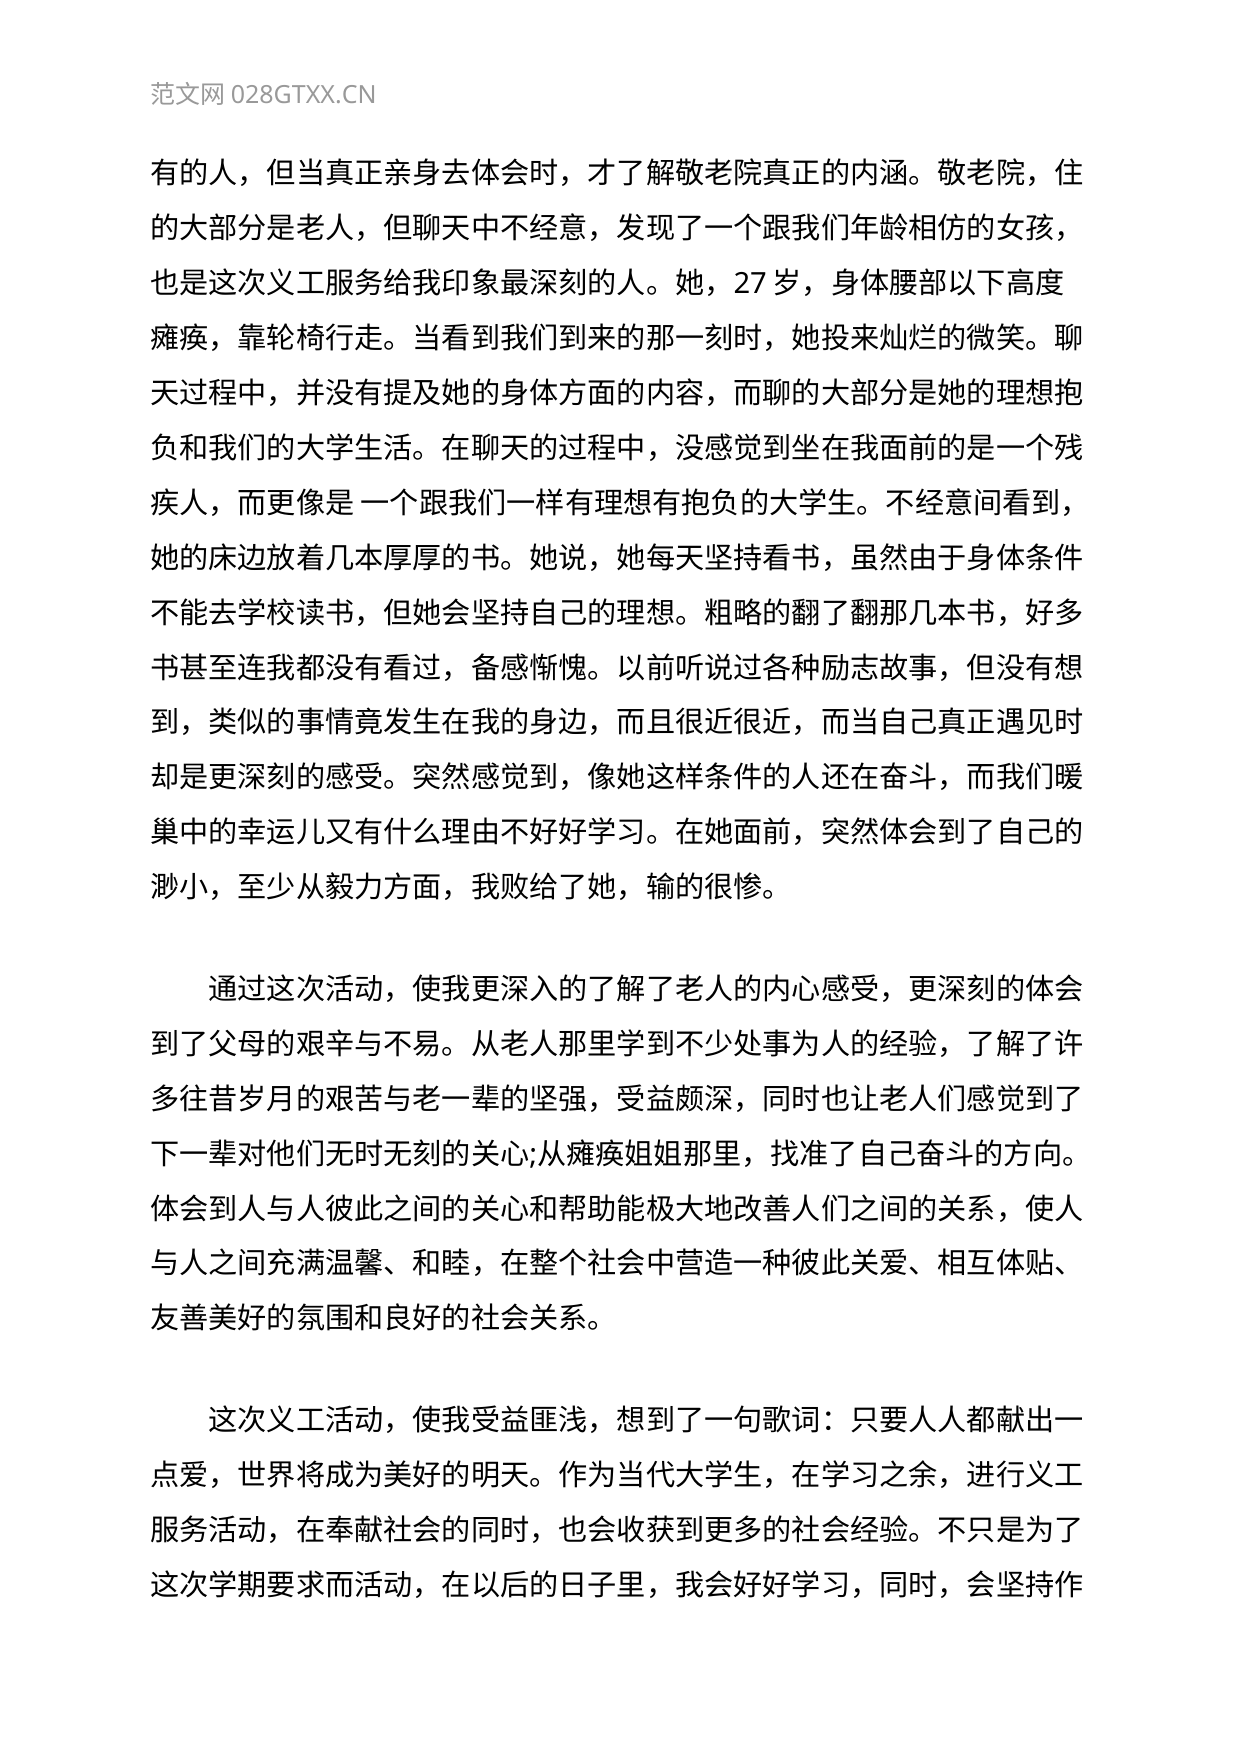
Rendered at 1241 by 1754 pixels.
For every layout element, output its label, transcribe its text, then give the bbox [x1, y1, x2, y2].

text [150, 150, 1090, 906]
text 通过这次活动，使我更深入的了解了老人的内心感受，更深刻的体会到了父母的艰辛与不易。从老人那里学到不少处事为人的经验，了解了许多往昔岁月的艰苦与老一辈的坚强，受益颇深，同时也让老人们感觉到了下一辈对他们无时无刻的关心;从瘫痪姐姐那里，找准了自己奋斗的方向。体会到人与人彼此之间的关心和帮助能极大地改善人们之间的关系，使人与人之间充满温馨、和睦，在整个社会中营造一种彼此关爱、相互体贴、友善美好的氛围和良好的社会关系。 [150, 966, 1090, 1337]
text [150, 1397, 1090, 1604]
